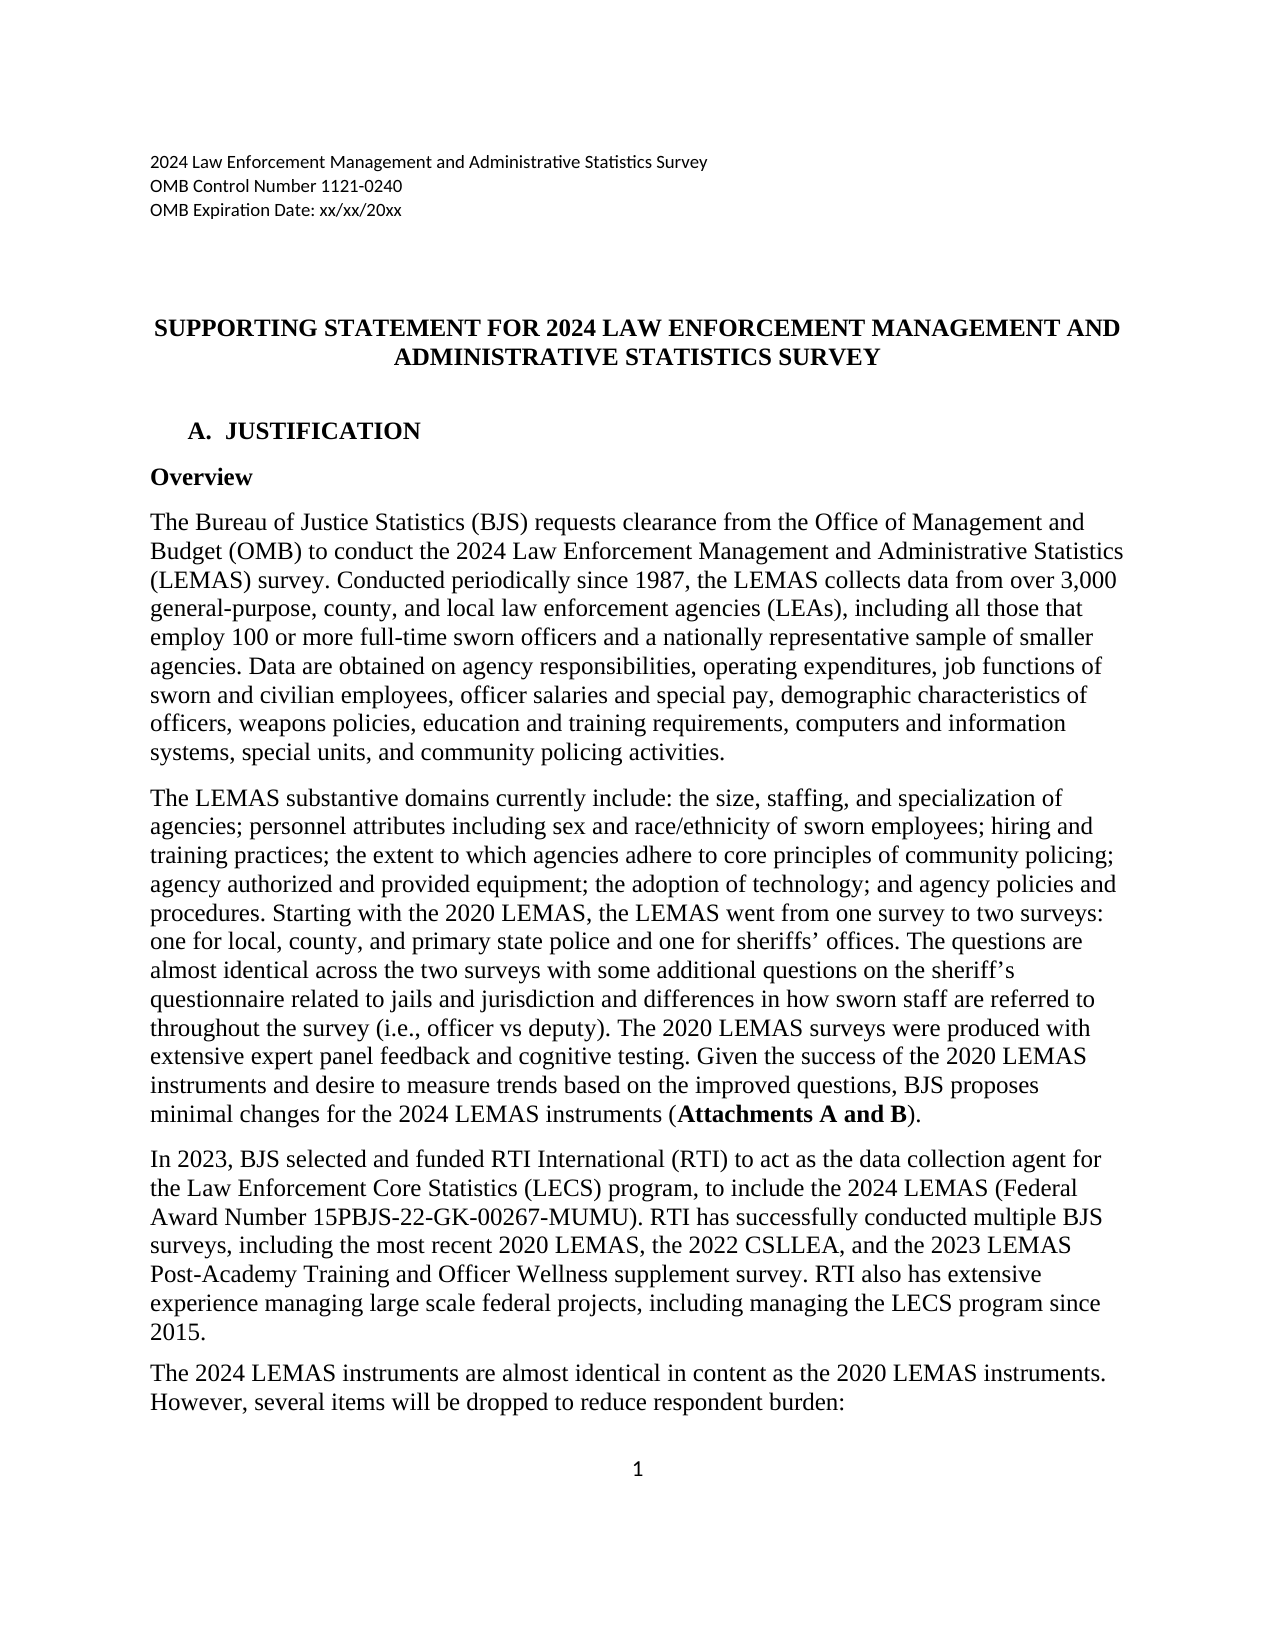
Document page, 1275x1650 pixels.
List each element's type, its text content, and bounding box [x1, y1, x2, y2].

text SUPPORTING STATEMENT FOR 2024 LAW ENFORCEMENT MANAGEMENT AND ADMINISTRATIVE STATISTICS SURVEY [150, 313, 1125, 371]
text Overview [150, 462, 1125, 491]
text The LEMAS substantive domains currently include: the size, staffing, and specialization of agencies; personnel attributes including sex and race/ethnicity of sworn employees; hiring and training practices; the extent to which agencies adhere to core principles of community policing; agency authorized and provided equipment; the adoption of technology; and agency policies and procedures. Starting with the 2020 LEMAS, the LEMAS went from one survey to two surveys: one for local, county, and primary state police and one for sheriffs’ offices. The questions are almost identical across the two surveys with some additional questions on the sheriff’s questionnaire related to jails and jurisdiction and differences in how sworn staff are referred to throughout the survey (i.e., officer vs deputy). The 2020 LEMAS surveys were produced with extensive expert panel feedback and cognitive testing. Given the success of the 2020 LEMAS instruments and desire to measure trends based on the improved questions, BJS proposes minimal changes for the 2024 LEMAS instruments (Attachments A and B). [150, 783, 1125, 1128]
list JUSTIFICATION [187, 416, 1125, 445]
subtitle In 2023, BJS selected and funded RTI International (RTI) to act as the data collection agent for the Law Enforcement Core Statistics (LECS) program, to include the 2024 LEMAS (Federal Award Number 15PBJS-22-GK-00267-MUMU). RTI has successfully conducted multiple BJS surveys, including the most recent 2020 LEMAS, the 2022 CSLLEA, and the 2023 LEMAS Post-Academy Training and Officer Wellness supplement survey. RTI also has extensive experience managing large scale federal projects, including managing the LECS program since 2015. [150, 1144, 1125, 1346]
text The 2024 LEMAS instruments are almost identical in content as the 2020 LEMAS instruments. However, several items will be dropped to reduce respondent burden: [150, 1358, 1125, 1416]
text The Bureau of Justice Statistics (BJS) requests clearance from the Office of Management and Budget (OMB) to conduct the 2024 Law Enforcement Management and Administrative Statistics (LEMAS) survey. Conducted periodically since 1987, the LEMAS collects data from over 3,000 general-purpose, county, and local law enforcement agencies (LEAs), including all those that employ 100 or more full-time sworn officers and a nationally representative sample of smaller agencies. Data are obtained on agency responsibilities, operating expenditures, job functions of sworn and civilian employees, officer salaries and special pay, demographic characteristics of officers, weapons policies, education and training requirements, computers and information systems, special units, and community policing activities. [150, 507, 1125, 766]
